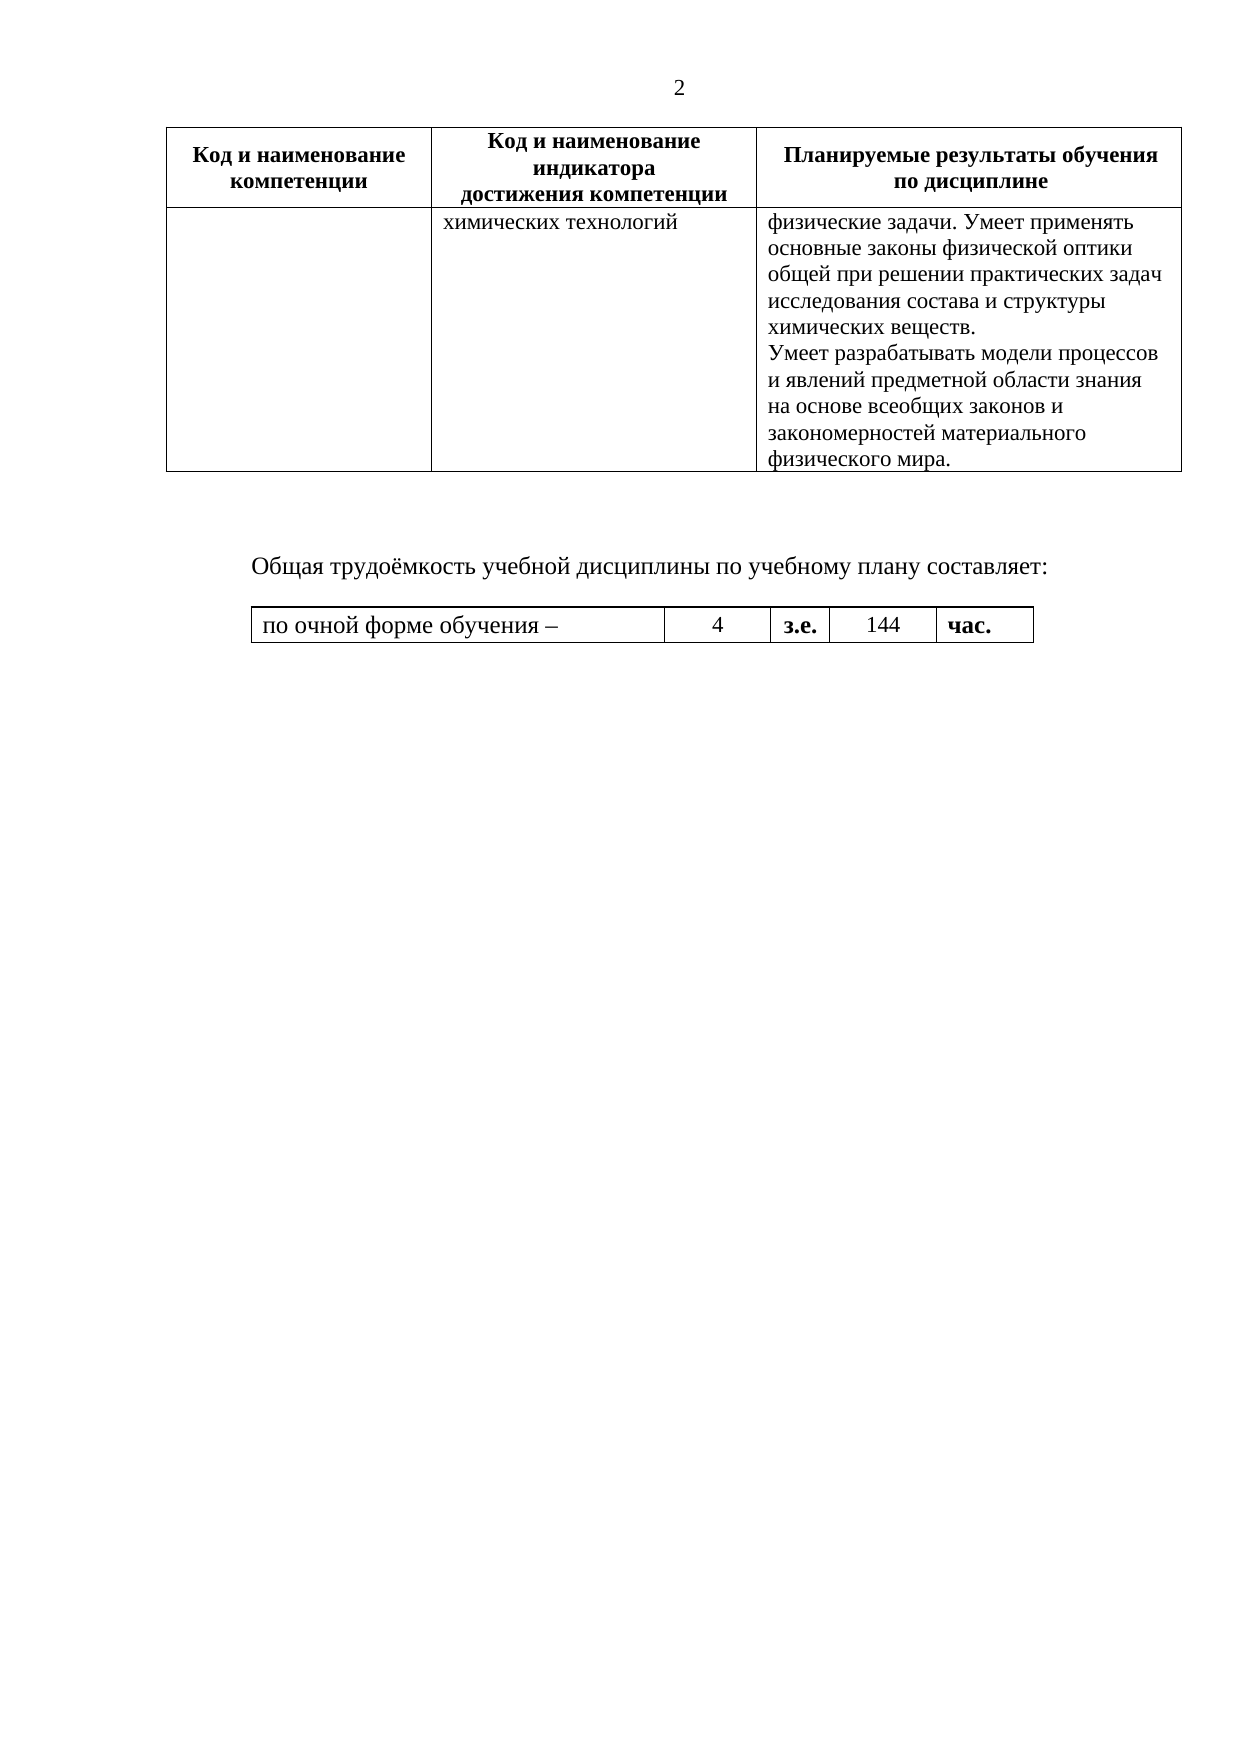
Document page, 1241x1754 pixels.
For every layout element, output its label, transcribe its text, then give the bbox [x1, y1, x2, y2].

table_header 4 [665, 608, 770, 642]
table_header Код и наименование компетенции [167, 128, 431, 207]
table_header з.е. [771, 608, 829, 642]
table_header час. [937, 608, 1033, 642]
list Общая трудоёмкость учебной дисциплины по учебному плану составляет: [177, 551, 1181, 580]
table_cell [432, 208, 756, 471]
table_header Код и наименование индикатора достижения компетенции [432, 128, 756, 207]
table_header Планируемые результаты обучения по дисциплине [757, 128, 1181, 207]
table_header по очной форме обучения – [252, 608, 664, 642]
table_header 144 [830, 608, 936, 642]
